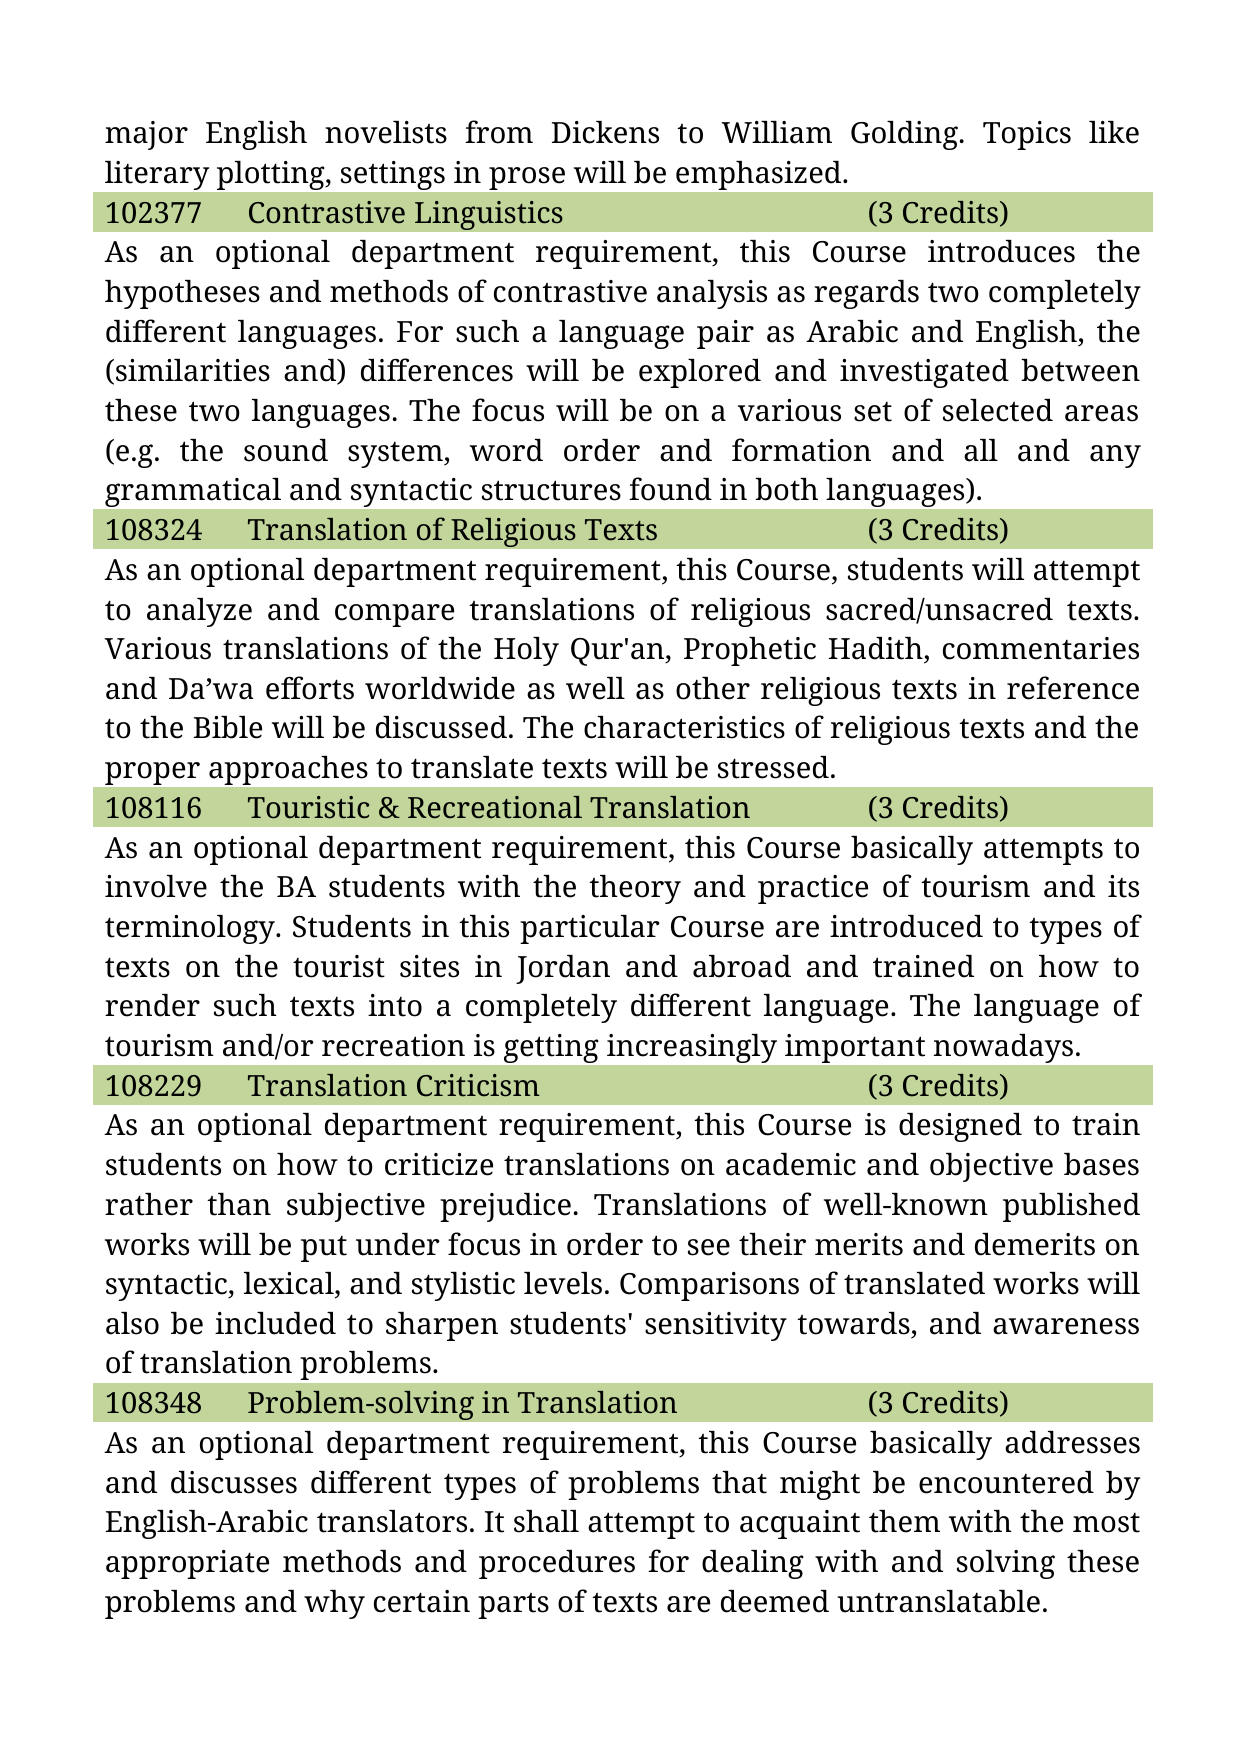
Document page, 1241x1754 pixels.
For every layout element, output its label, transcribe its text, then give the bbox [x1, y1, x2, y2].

table_cell (3 Credits) [856, 192, 1153, 232]
table_cell Translation Criticism [236, 1065, 856, 1105]
table_cell 108229 [93, 1065, 236, 1105]
table_cell As an optional department requirement, this Course introduces the hypotheses and methods of contrastive analysis as regards two completely different languages. For such a language pair as Arabic and English, the (similarities and) differences will be explored and investigated between these two languages. The focus will be on a various set of selected areas (e.g. the sound system, word order and formation and all and any grammatical and syntactic structures found in both languages). [93, 232, 1153, 509]
table_cell As an optional department requirement, this Course basically addresses and discusses different types of problems that might be encountered by English-Arabic translators. It shall attempt to acquaint them with the most appropriate methods and procedures for dealing with and solving these problems and why certain parts of texts are deemed untranslatable. [93, 1422, 1153, 1621]
table_cell (3 Credits) [856, 787, 1153, 827]
table_cell 102377 [93, 192, 236, 232]
table_cell As an optional department requirement, this Course, students will attempt to analyze and compare translations of religious sacred/unsacred texts. Various translations of the Holy Qur'an, Prophetic Hadith, commentaries and Da’wa efforts worldwide as well as other religious texts in reference to the Bible will be discussed. The characteristics of religious texts and the proper approaches to translate texts will be stressed. [93, 549, 1153, 787]
table_cell As an optional department requirement, this Course basically attempts to involve the BA students with the theory and practice of tourism and its terminology. Students in this particular Course are introduced to types of texts on the tourist sites in Jordan and abroad and trained on how to render such texts into a completely different language. The language of tourism and/or recreation is getting increasingly important nowadays. [93, 827, 1153, 1065]
table_cell As an optional department requirement, this Course is designed to train students on how to criticize translations on academic and objective bases rather than subjective prejudice. Translations of well-known published works will be put under focus in order to see their merits and demerits on syntactic, lexical, and stylistic levels. Comparisons of translated works will also be included to sharpen students' sensitivity towards, and awareness of translation problems. [93, 1105, 1153, 1382]
table_cell (3 Credits) [856, 1383, 1153, 1422]
table_cell Problem-solving in Translation [236, 1383, 856, 1422]
table_cell (3 Credits) [856, 1065, 1153, 1105]
table_cell Contrastive Linguistics [236, 192, 856, 232]
table_cell Touristic & Recreational Translation [236, 787, 856, 827]
table_cell Translation of Religious Texts [236, 509, 856, 549]
table_cell 108324 [93, 509, 236, 549]
table_cell 108116 [93, 787, 236, 827]
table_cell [93, 113, 1153, 192]
table_cell 108348 [93, 1383, 236, 1422]
table_cell (3 Credits) [856, 509, 1153, 549]
